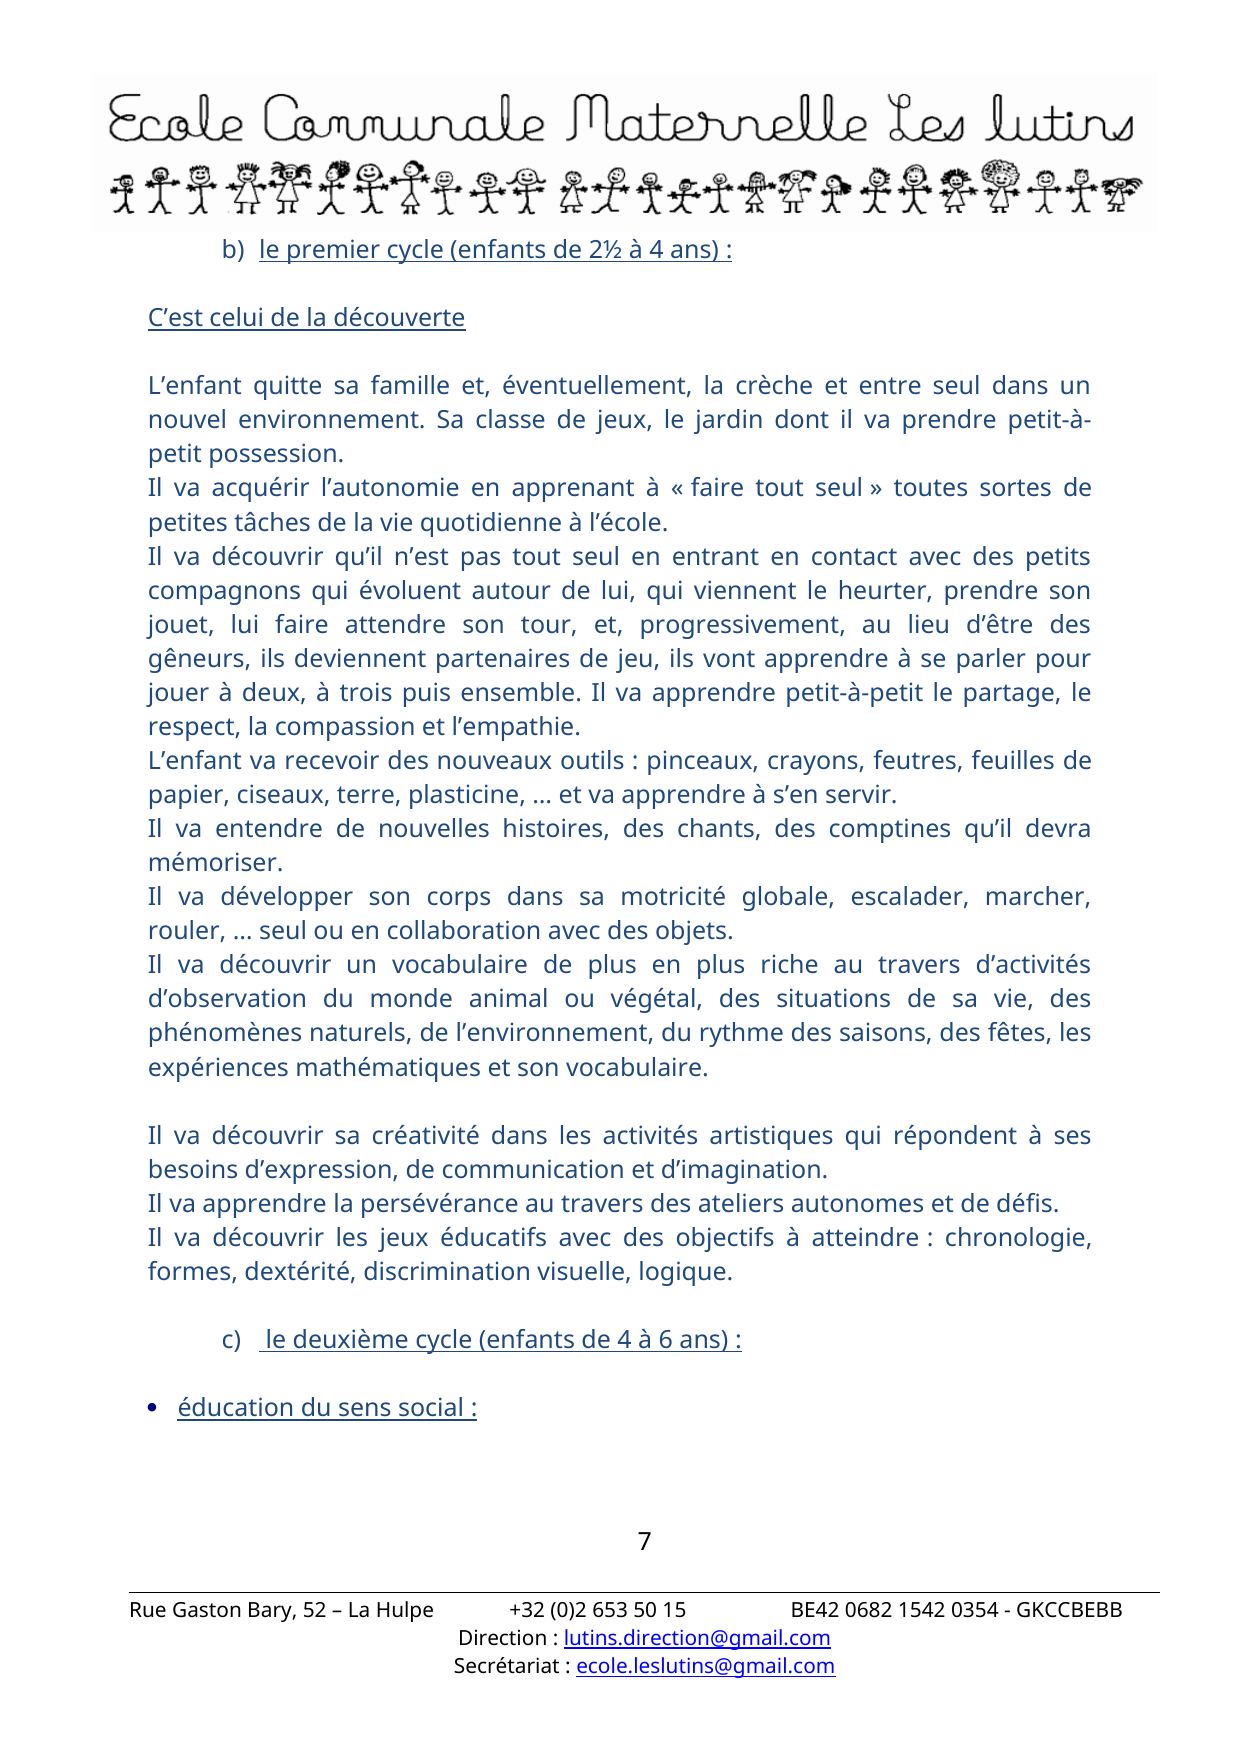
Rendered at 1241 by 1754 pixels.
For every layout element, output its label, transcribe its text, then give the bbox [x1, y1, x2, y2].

text Il va découvrir un vocabulaire de plus en plus riche au travers d’activités d’observation du monde animal ou végétal, des situations de sa vie, des phénomènes naturels, de l’environnement, du rythme des saisons, des fêtes, les expériences mathématiques et son vocabulaire. [148, 947, 1093, 1083]
text Il va apprendre la persévérance au travers des ateliers autonomes et de défis. [148, 1185, 1093, 1219]
text Il va découvrir les jeux éducatifs avec des objectifs à atteindre : chronologie, formes, dextérité, discrimination visuelle, logique. [148, 1219, 1093, 1288]
text Il va acquérir l’autonomie en apprenant à « faire tout seul » toutes sortes de petites tâches de la vie quotidienne à l’école. [148, 470, 1093, 538]
text L’enfant quitte sa famille et, éventuellement, la crèche et entre seul dans un nouvel environnement. Sa classe de jeux, le jardin dont il va prendre petit-à-petit possession. [148, 368, 1093, 470]
text Il va entendre de nouvelles histoires, des chants, des comptines qu’il devra mémoriser. [148, 811, 1093, 879]
text Il va découvrir sa créativité dans les activités artistiques qui répondent à ses besoins d’expression, de communication et d’imagination. [148, 1117, 1093, 1185]
text Il va développer son corps dans sa motricité globale, escalader, marcher, rouler, … seul ou en collaboration avec des objets. [148, 879, 1093, 947]
list le deuxième cycle (enfants de 4 à 6 ans) : [221, 1322, 1093, 1356]
picture [91, 73, 1157, 232]
list éducation du sens social : [148, 1390, 1093, 1424]
list le premier cycle (enfants de 2½ à 4 ans) : [221, 232, 1093, 266]
text L’enfant va recevoir des nouveaux outils : pinceaux, crayons, feutres, feuilles de papier, ciseaux, terre, plasticine, … et va apprendre à s’en servir. [148, 743, 1093, 811]
subtitle C’est celui de la découverte [148, 300, 1093, 334]
text Il va découvrir qu’il n’est pas tout seul en entrant en contact avec des petits compagnons qui évoluent autour de lui, qui viennent le heurter, prendre son jouet, lui faire attendre son tour, et, progressivement, au lieu d’être des gêneurs, ils deviennent partenaires de jeu, ils vont apprendre à se parler pour jouer à deux, à trois puis ensemble. Il va apprendre petit-à-petit le partage, le respect, la compassion et l’empathie. [148, 538, 1093, 743]
